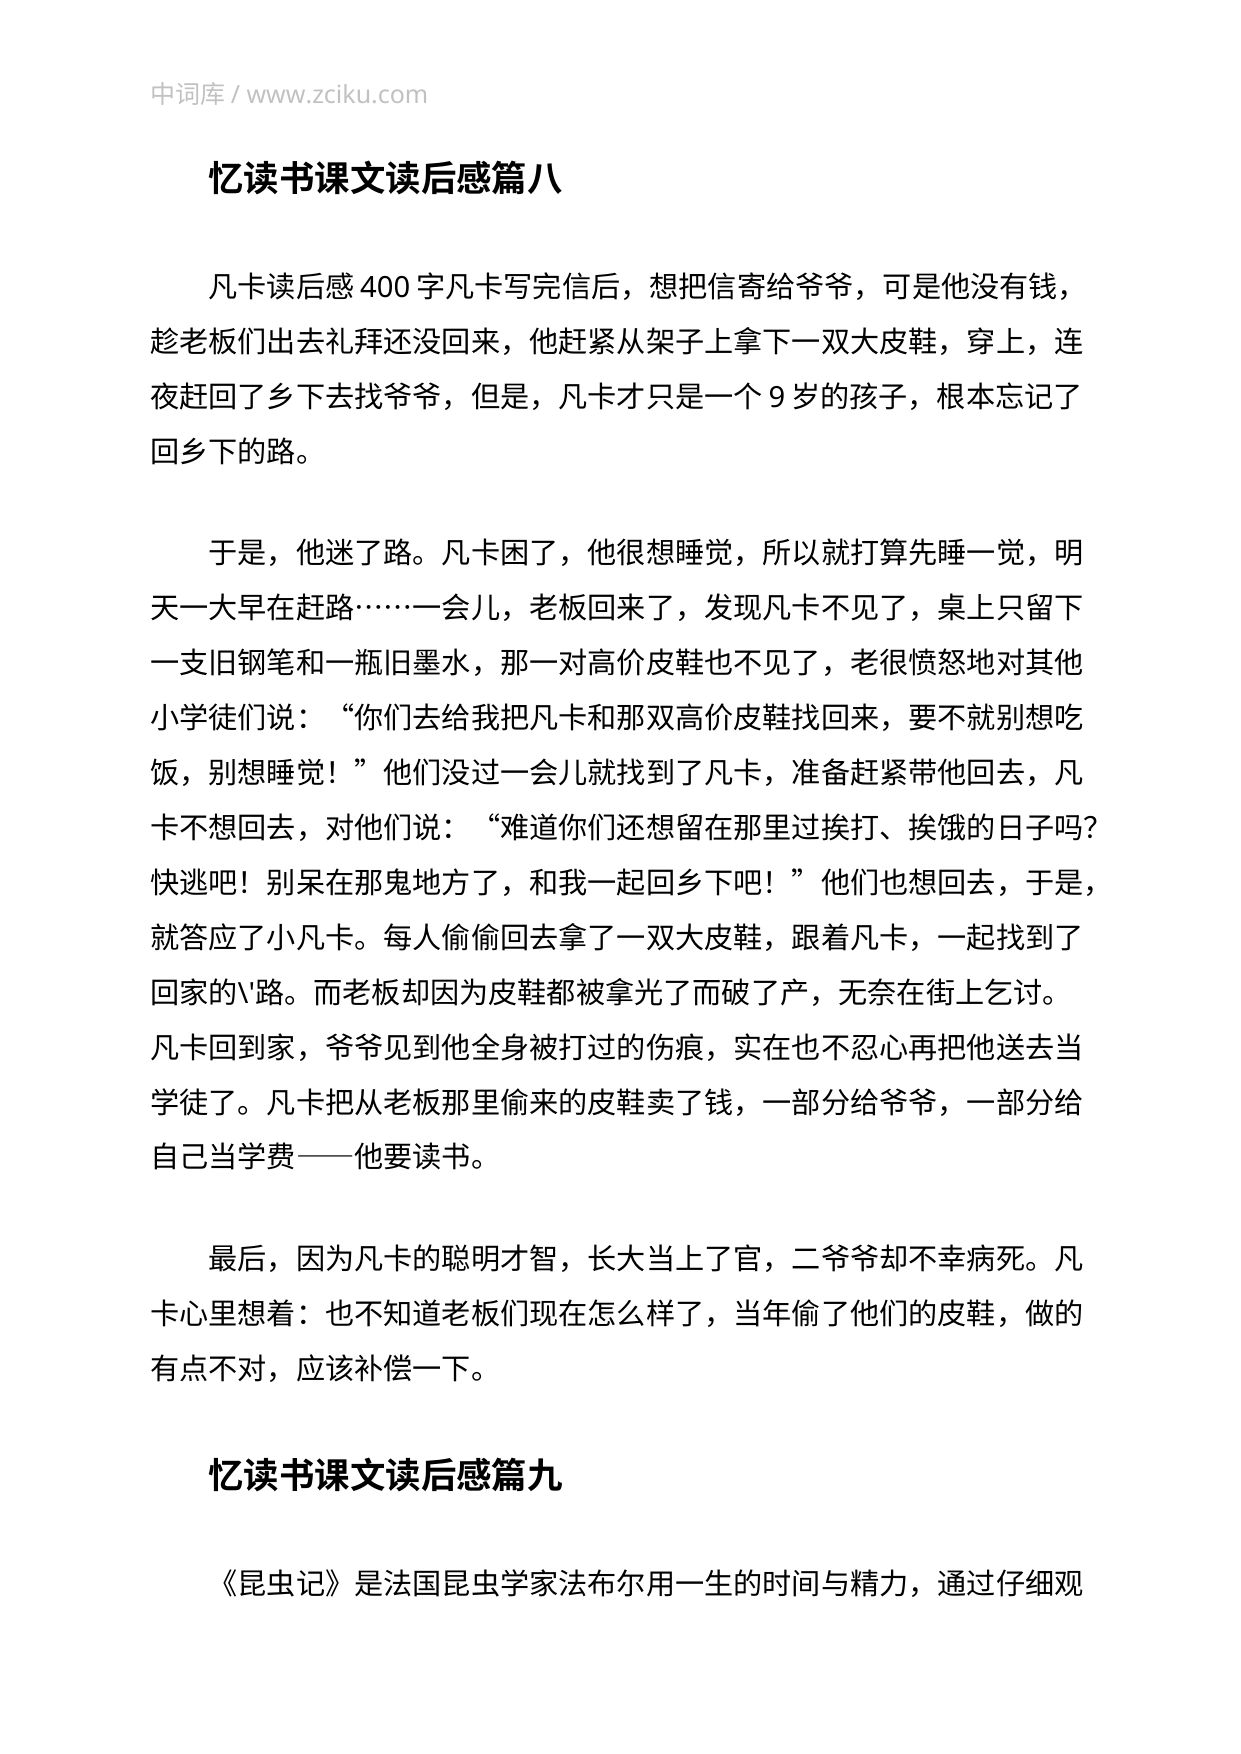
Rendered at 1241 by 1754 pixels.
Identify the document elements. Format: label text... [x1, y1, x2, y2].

text 忆读书课文读后感篇八 [150, 150, 1090, 201]
text 于是，他迷了路。凡卡困了，他很想睡觉，所以就打算先睡一觉，明天一大早在赶路……一会儿，老板回来了，发现凡卡不见了，桌上只留下一支旧钢笔和一瓶旧墨水，那一对高价皮鞋也不见了，老很愤怒地对其他小学徒们说：“你们去给我把凡卡和那双高价皮鞋找回来，要不就别想吃饭，别想睡觉！”他们没过一会儿就找到了凡卡，准备赶紧带他回去，凡卡不想回去，对他们说：“难道你们还想留在那里过挨打、挨饿的日子吗？快逃吧！别呆在那鬼地方了，和我一起回乡下吧！”他们也想回去，于是，就答应了小凡卡。每人偷偷回去拿了一双大皮鞋，跟着凡卡，一起找到了回家的\'路。而老板却因为皮鞋都被拿光了而破了产，无奈在街上乞讨。凡卡回到家，爷爷见到他全身被打过的伤痕，实在也不忍心再把他送去当学徒了。凡卡把从老板那里偷来的皮鞋卖了钱，一部分给爷爷，一部分给自己当学费——他要读书。 [150, 530, 1090, 1176]
text 最后，因为凡卡的聪明才智，长大当上了官，二爷爷却不幸病死。凡卡心里想着：也不知道老板们现在怎么样了，当年偷了他们的皮鞋，做的有点不对，应该补偿一下。 [150, 1236, 1090, 1388]
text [150, 1561, 1090, 1603]
text 凡卡读后感400字凡卡写完信后，想把信寄给爷爷，可是他没有钱，趁老板们出去礼拜还没回来，他赶紧从架子上拿下一双大皮鞋，穿上，连夜赶回了乡下去找爷爷，但是，凡卡才只是一个9岁的孩子，根本忘记了回乡下的路。 [150, 263, 1090, 471]
text 忆读书课文读后感篇九 [150, 1447, 1090, 1499]
